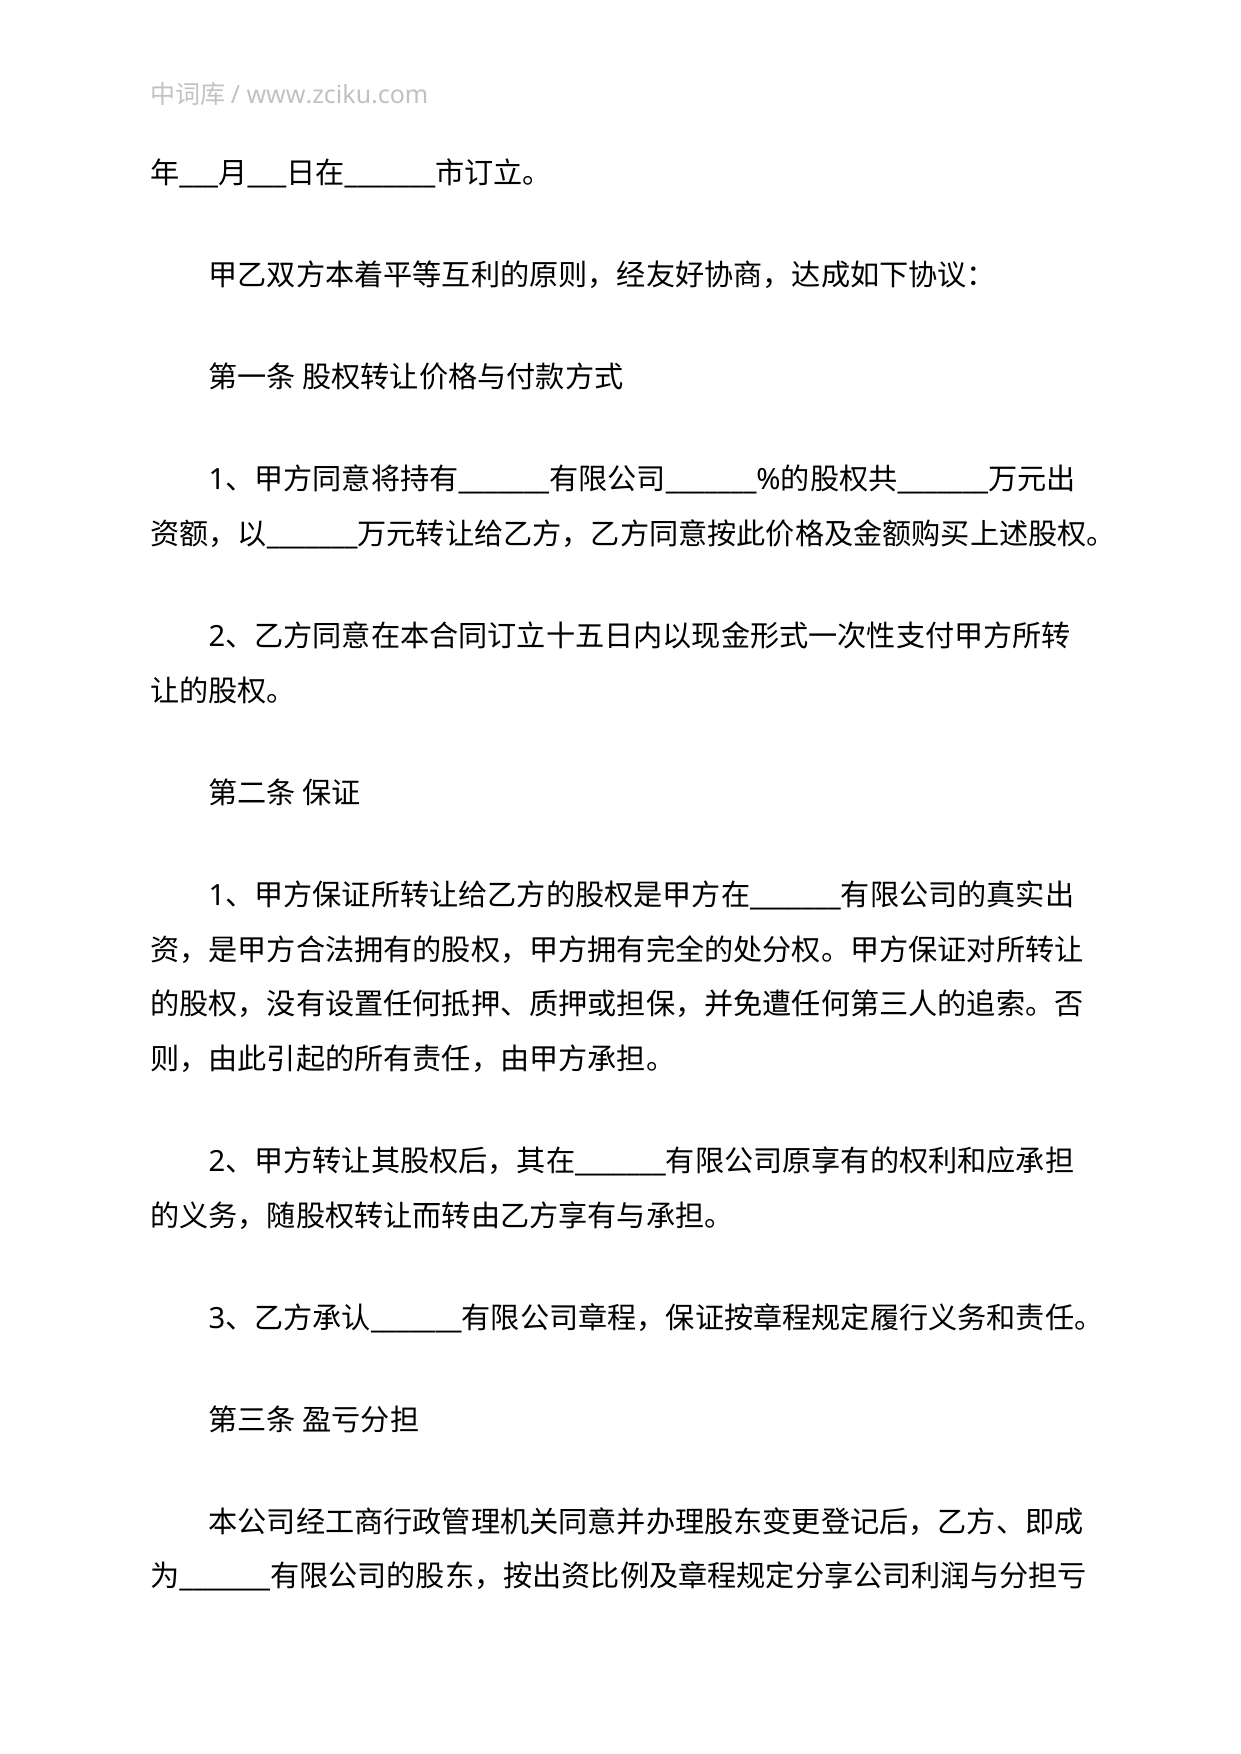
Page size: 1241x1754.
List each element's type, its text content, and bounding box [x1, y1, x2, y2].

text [150, 1498, 1090, 1595]
text 第二条 保证 [150, 769, 1090, 812]
text 2、乙方同意在本合同订立十五日内以现金形式一次性支付甲方所转让的股权。 [150, 612, 1090, 710]
text 3、乙方承认_______有限公司章程，保证按章程规定履行义务和责任。 [150, 1294, 1090, 1337]
text 1、甲方同意将持有_______有限公司_______%的股权共_______万元出资额，以_______万元转让给乙方，乙方同意按此价格及金额购买上述股权。 [150, 456, 1090, 553]
text 1、甲方保证所转让给乙方的股权是甲方在_______有限公司的真实出资，是甲方合法拥有的股权，甲方拥有完全的处分权。甲方保证对所转让的股权，没有设置任何抵押、质押或担保，并免遭任何第三人的追索。否则，由此引起的所有责任，由甲方承担。 [150, 871, 1090, 1078]
text 2、甲方转让其股权后，其在_______有限公司原享有的权利和应承担的义务，随股权转让而转由乙方享有与承担。 [150, 1138, 1090, 1235]
text 甲乙双方本着平等互利的原则，经友好协商，达成如下协议： [150, 252, 1090, 294]
text 第三条 盈亏分担 [150, 1396, 1090, 1439]
text 第一条 股权转让价格与付款方式 [150, 354, 1090, 396]
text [150, 150, 1090, 192]
